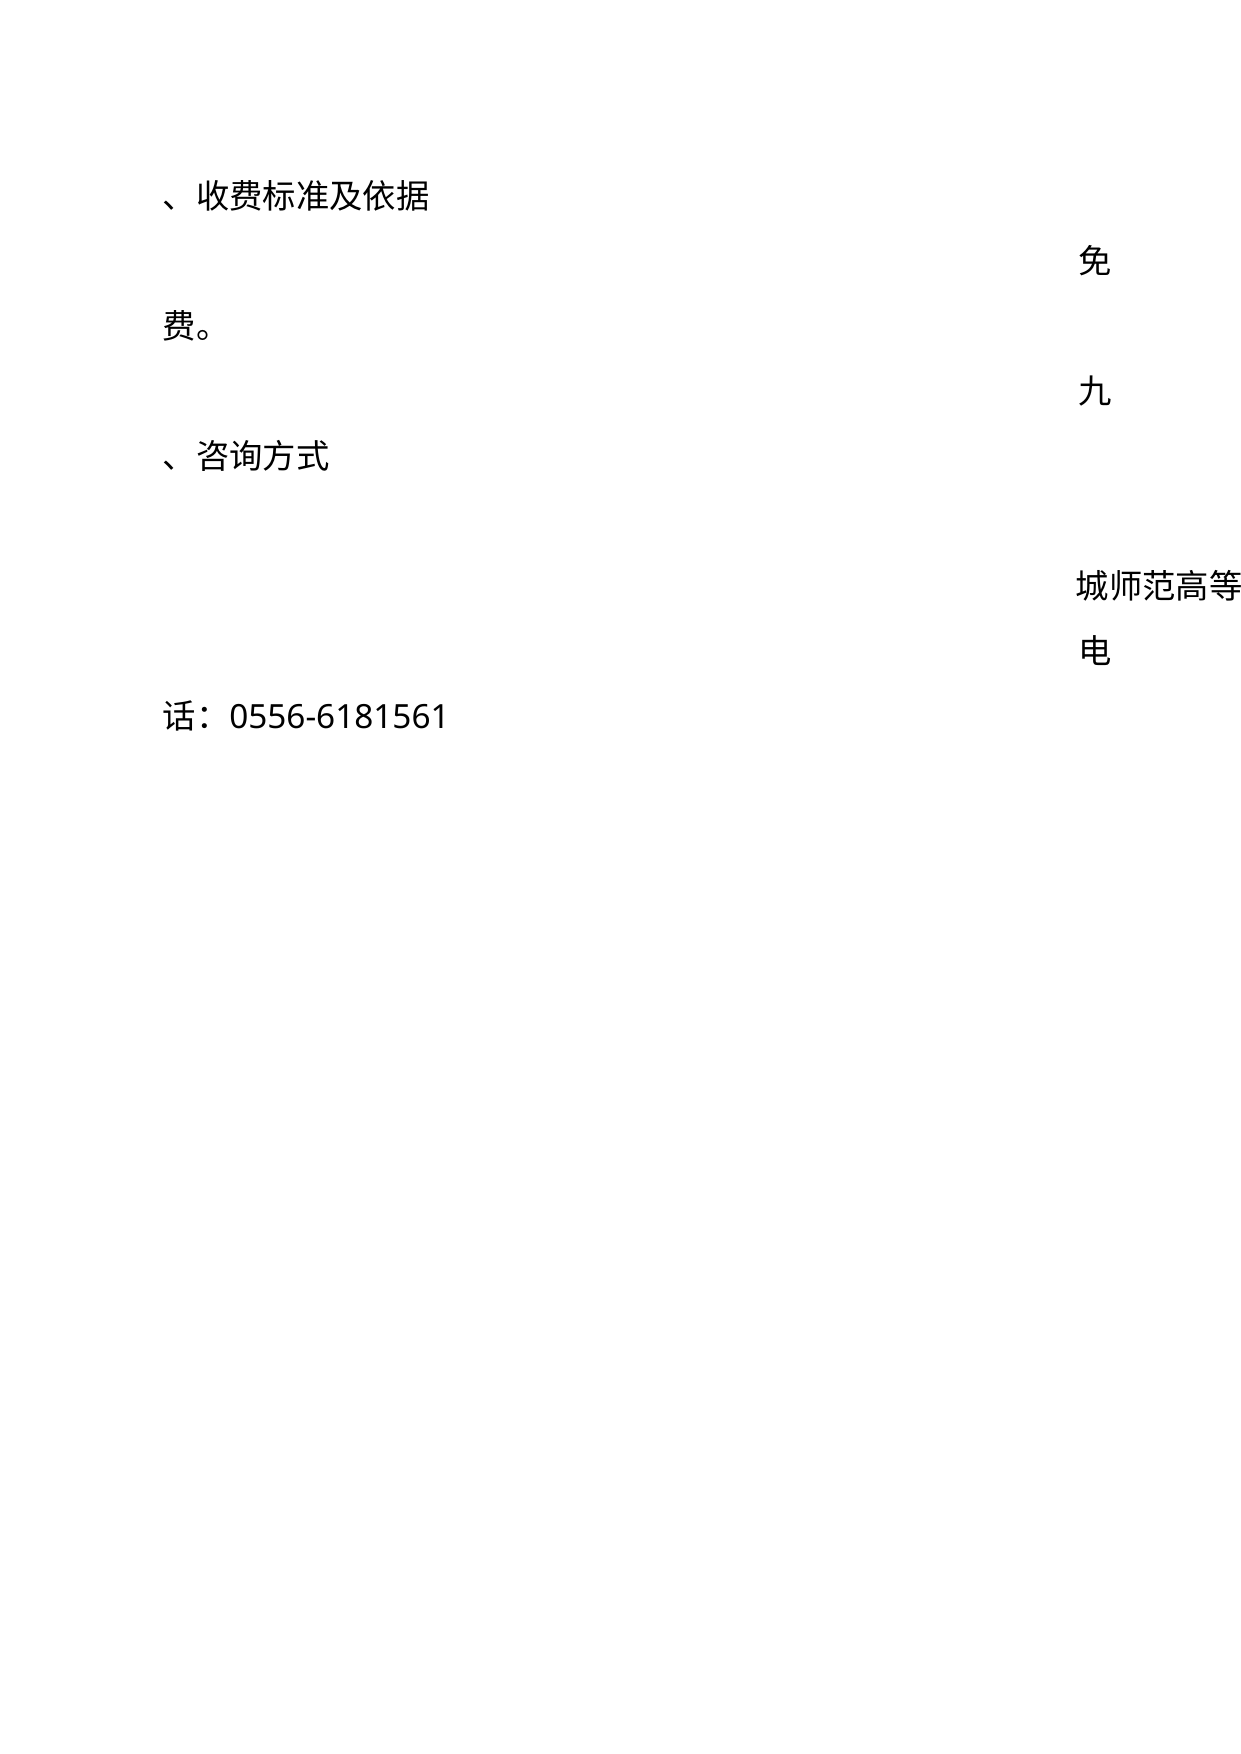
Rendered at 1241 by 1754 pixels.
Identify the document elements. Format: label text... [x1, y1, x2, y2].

text 八、收费标准及依据 [162, 162, 1078, 227]
text 电话：0556-6181561 [162, 617, 1078, 747]
text 九、咨询方式 [162, 357, 1078, 487]
text 免费。 [162, 227, 1078, 357]
text 桐城师范高等专科学校学生处 [1076, 487, 1240, 617]
